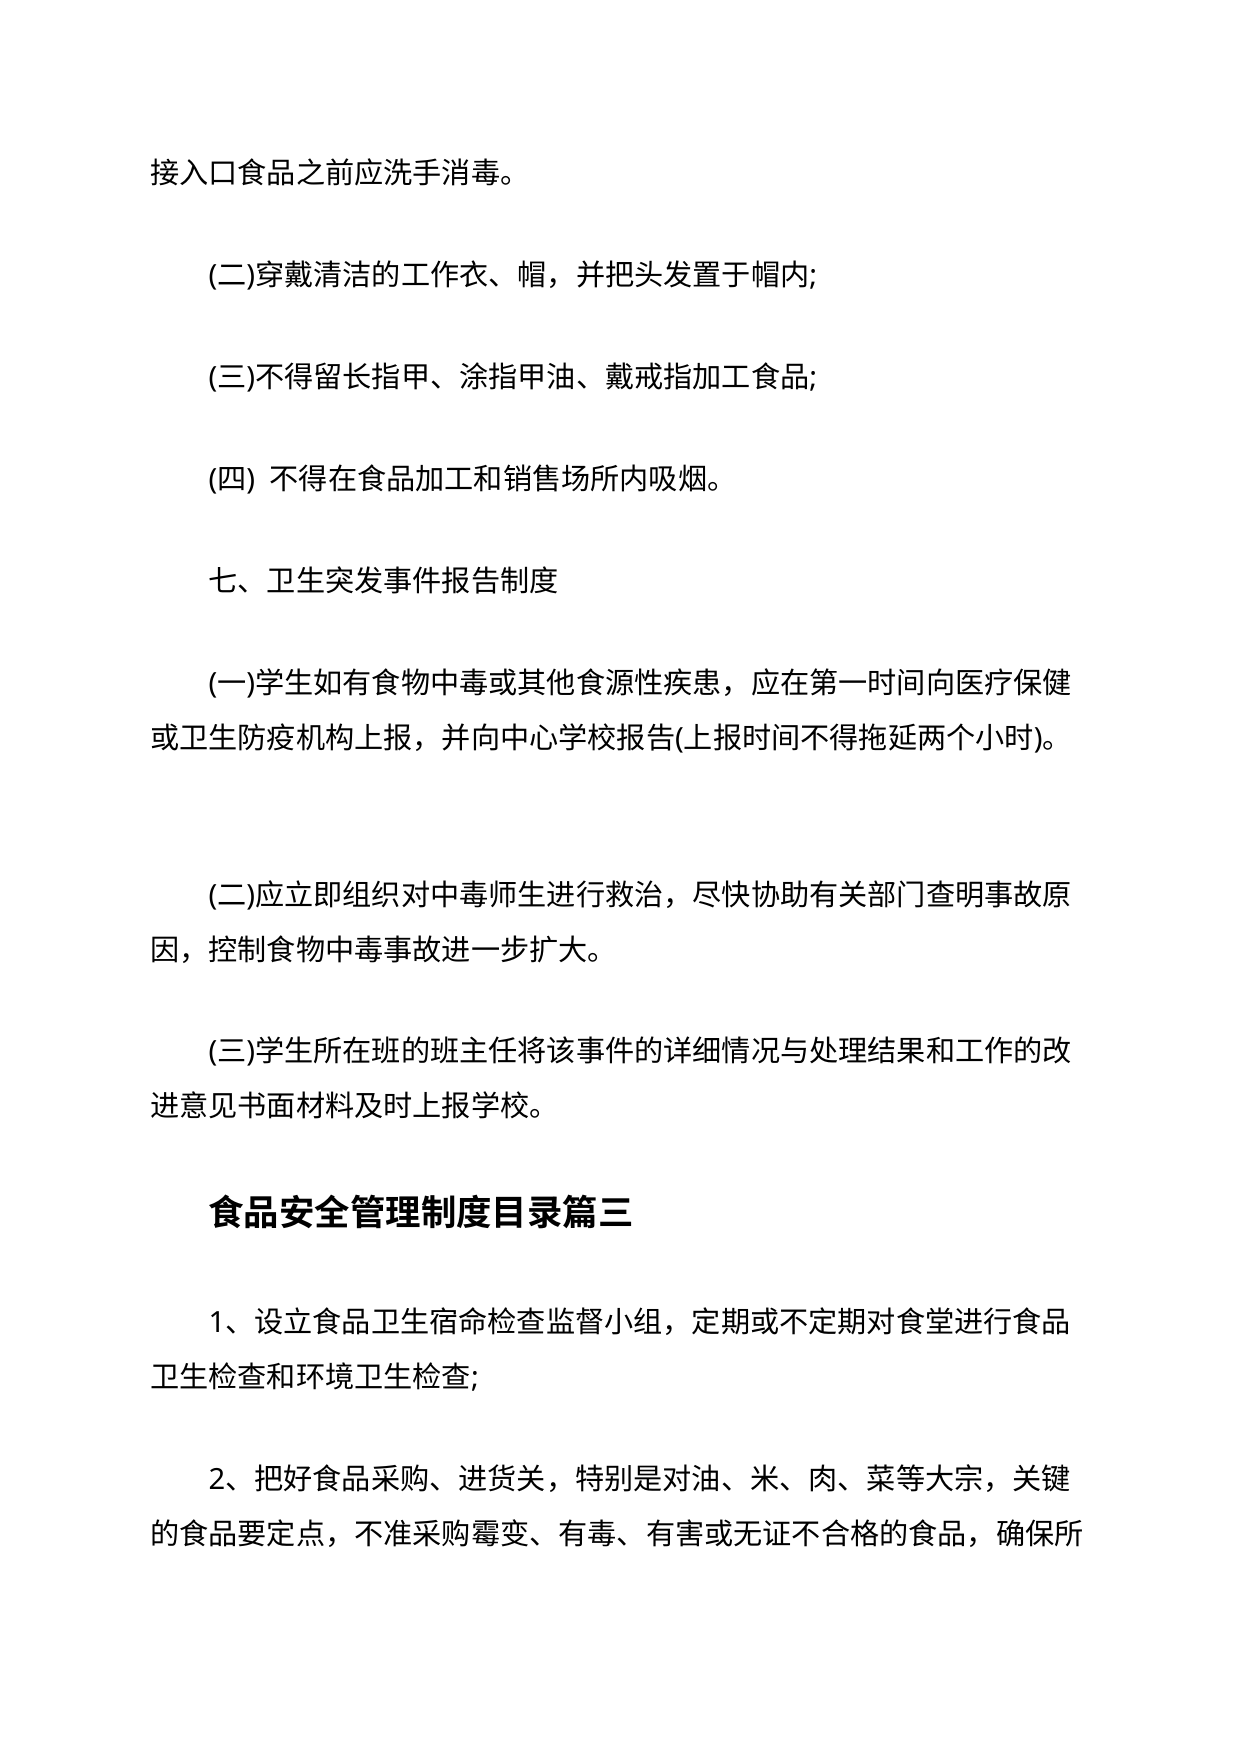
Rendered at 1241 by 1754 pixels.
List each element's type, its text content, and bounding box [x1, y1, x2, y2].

text 七、卫生突发事件报告制度 [150, 558, 1090, 600]
text (二)应立即组织对中毒师生进行救治，尽快协助有关部门查明事故原因，控制食物中毒事故进一步扩大。 [150, 871, 1090, 968]
text (三)学生所在班的班主任将该事件的详细情况与处理结果和工作的改进意见书面材料及时上报学校。 [150, 1028, 1090, 1125]
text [150, 150, 1090, 192]
text 1、设立食品卫生宿命检查监督小组，定期或不定期对食堂进行食品卫生检查和环境卫生检查; [150, 1298, 1090, 1396]
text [150, 1455, 1090, 1552]
text (四) 不得在食品加工和销售场所内吸烟。 [150, 456, 1090, 498]
text (二)穿戴清洁的工作衣、帽，并把头发置于帽内; [150, 252, 1090, 294]
text (一)学生如有食物中毒或其他食源性疾患，应在第一时间向医疗保健或卫生防疫机构上报，并向中心学校报告(上报时间不得拖延两个小时)。 [150, 659, 1090, 812]
text 食品安全管理制度目录篇三 [150, 1185, 1090, 1236]
text (三)不得留长指甲、涂指甲油、戴戒指加工食品; [150, 354, 1090, 396]
